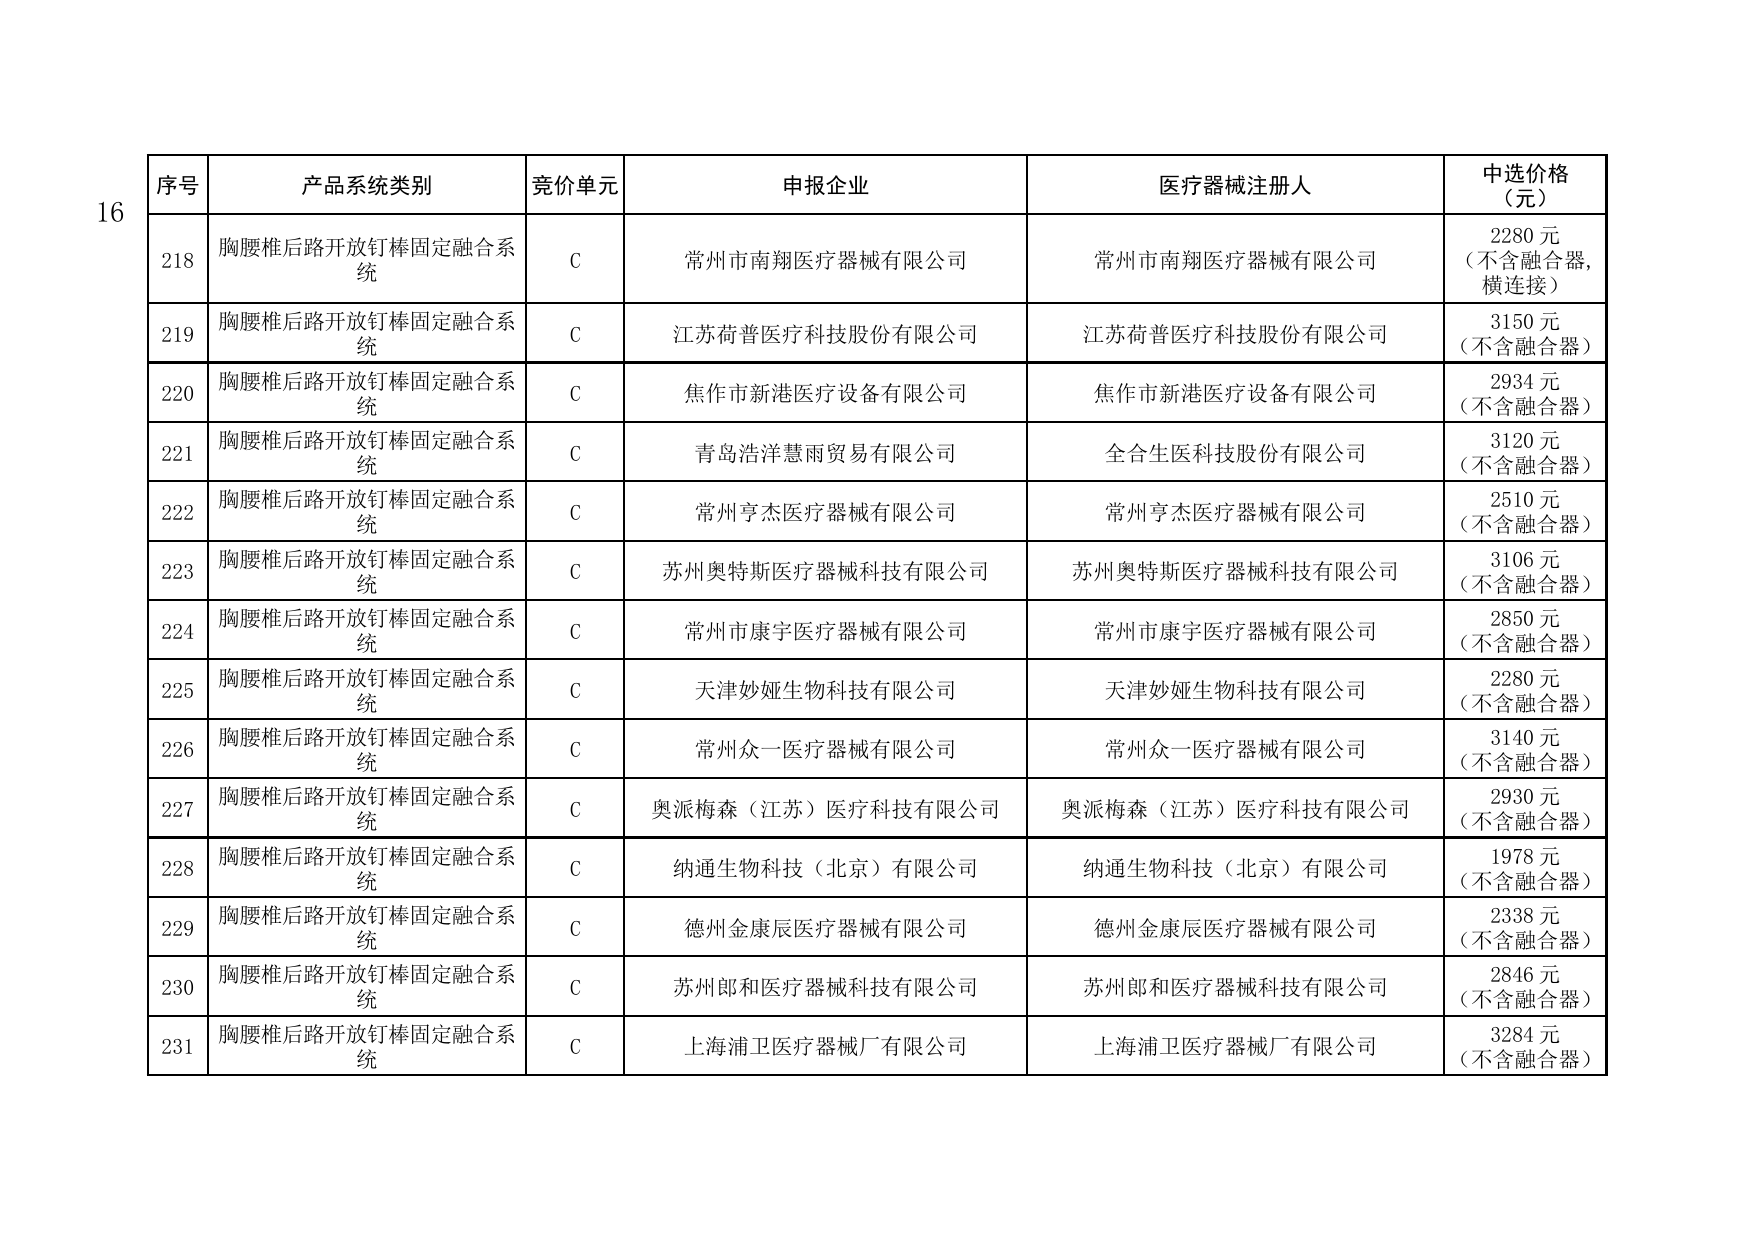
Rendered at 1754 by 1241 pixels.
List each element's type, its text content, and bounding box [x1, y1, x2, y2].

table_cell 胸腰椎后路开放钉棒固定融合系统 [209, 720, 525, 777]
table_cell 苏州郎和医疗器械科技有限公司 [1028, 957, 1443, 1014]
table_cell 常州众一医疗器械有限公司 [625, 720, 1026, 777]
table_cell 226 [149, 720, 207, 777]
table_cell 222 [149, 482, 207, 539]
table_cell C [527, 839, 623, 896]
table_cell 223 [149, 542, 207, 599]
table_cell 奥派梅森（江苏）医疗科技有限公司 [625, 779, 1026, 836]
table_cell 3150元 （不含融合器） [1445, 304, 1605, 361]
table_cell 224 [149, 601, 207, 658]
table_cell 1978元 （不含融合器） [1445, 839, 1605, 896]
table_cell 2846元 （不含融合器） [1445, 957, 1605, 1014]
table_header 竞价单元 [527, 156, 623, 213]
table_cell 胸腰椎后路开放钉棒固定融合系统 [209, 364, 525, 421]
table_cell 胸腰椎后路开放钉棒固定融合系统 [209, 482, 525, 539]
table_cell 3106元 （不含融合器） [1445, 542, 1605, 599]
table_cell 胸腰椎后路开放钉棒固定融合系统 [209, 660, 525, 718]
table_cell 225 [149, 660, 207, 718]
table_cell 3140元 （不含融合器） [1445, 720, 1605, 777]
table_header 医疗器械注册人 [1028, 156, 1443, 213]
table_cell C [527, 304, 623, 361]
table_header 产品系统类别 [209, 156, 525, 213]
table_cell 胸腰椎后路开放钉棒固定融合系统 [209, 542, 525, 599]
table_cell C [527, 720, 623, 777]
table_cell C [527, 898, 623, 955]
table_cell 229 [149, 898, 207, 955]
table_cell 上海浦卫医疗器械厂有限公司 [625, 1017, 1026, 1074]
table_cell 胸腰椎后路开放钉棒固定融合系统 [209, 1017, 525, 1074]
table_cell 德州金康辰医疗器械有限公司 [1028, 898, 1443, 955]
table_cell 全合生医科技股份有限公司 [1028, 423, 1443, 480]
table_cell 2280元 （不含融合器,横连接） [1445, 215, 1605, 302]
table_cell 常州市南翔医疗器械有限公司 [1028, 215, 1443, 302]
table_cell 2850元 （不含融合器） [1445, 601, 1605, 658]
table_cell 常州亨杰医疗器械有限公司 [625, 482, 1026, 539]
table_cell 2930元 （不含融合器） [1445, 779, 1605, 836]
table_cell 纳通生物科技（北京）有限公司 [625, 839, 1026, 896]
table_cell 胸腰椎后路开放钉棒固定融合系统 [209, 898, 525, 955]
table_cell 天津妙娅生物科技有限公司 [625, 660, 1026, 718]
table_cell 焦作市新港医疗设备有限公司 [1028, 364, 1443, 421]
table_cell 苏州奥特斯医疗器械科技有限公司 [625, 542, 1026, 599]
table_cell C [527, 215, 623, 302]
table_cell 胸腰椎后路开放钉棒固定融合系统 [209, 304, 525, 361]
table_cell C [527, 601, 623, 658]
table_cell C [527, 542, 623, 599]
table_cell 3284元 （不含融合器） [1445, 1017, 1605, 1074]
table_cell 228 [149, 839, 207, 896]
table_cell 231 [149, 1017, 207, 1074]
table_cell 227 [149, 779, 207, 836]
table_cell 青岛浩洋慧雨贸易有限公司 [625, 423, 1026, 480]
table_cell 220 [149, 364, 207, 421]
table_cell 2510元 （不含融合器） [1445, 482, 1605, 539]
table_cell 焦作市新港医疗设备有限公司 [625, 364, 1026, 421]
table_header 序号 [149, 156, 207, 213]
table_cell C [527, 482, 623, 539]
table_cell 德州金康辰医疗器械有限公司 [625, 898, 1026, 955]
table_cell 胸腰椎后路开放钉棒固定融合系统 [209, 215, 525, 302]
table_header 申报企业 [625, 156, 1026, 213]
table_cell 常州市康宇医疗器械有限公司 [1028, 601, 1443, 658]
table_cell 胸腰椎后路开放钉棒固定融合系统 [209, 601, 525, 658]
table_cell C [527, 364, 623, 421]
table_cell 胸腰椎后路开放钉棒固定融合系统 [209, 839, 525, 896]
table_cell 218 [149, 215, 207, 302]
table_cell 苏州郎和医疗器械科技有限公司 [625, 957, 1026, 1014]
table_cell 上海浦卫医疗器械厂有限公司 [1028, 1017, 1443, 1074]
table_cell C [527, 779, 623, 836]
table_cell 常州亨杰医疗器械有限公司 [1028, 482, 1443, 539]
table_cell 江苏荷普医疗科技股份有限公司 [1028, 304, 1443, 361]
table_cell C [527, 1017, 623, 1074]
table_cell 3120元 （不含融合器） [1445, 423, 1605, 480]
table_cell 常州市康宇医疗器械有限公司 [625, 601, 1026, 658]
table_cell 2280元 （不含融合器） [1445, 660, 1605, 718]
table_cell C [527, 423, 623, 480]
table_cell 常州市南翔医疗器械有限公司 [625, 215, 1026, 302]
table_header 中选价格 （元） [1445, 156, 1605, 213]
table_cell 天津妙娅生物科技有限公司 [1028, 660, 1443, 718]
table_cell C [527, 957, 623, 1014]
table_cell 江苏荷普医疗科技股份有限公司 [625, 304, 1026, 361]
table_cell 221 [149, 423, 207, 480]
table_cell C [527, 660, 623, 718]
table_cell 胸腰椎后路开放钉棒固定融合系统 [209, 779, 525, 836]
table_cell 纳通生物科技（北京）有限公司 [1028, 839, 1443, 896]
table_cell 2934元 （不含融合器） [1445, 364, 1605, 421]
table_cell 苏州奥特斯医疗器械科技有限公司 [1028, 542, 1443, 599]
table_cell 奥派梅森（江苏）医疗科技有限公司 [1028, 779, 1443, 836]
table_cell 2338元 （不含融合器） [1445, 898, 1605, 955]
table_cell 219 [149, 304, 207, 361]
table_cell 胸腰椎后路开放钉棒固定融合系统 [209, 957, 525, 1014]
table_cell 230 [149, 957, 207, 1014]
table_cell 常州众一医疗器械有限公司 [1028, 720, 1443, 777]
table_cell 胸腰椎后路开放钉棒固定融合系统 [209, 423, 525, 480]
